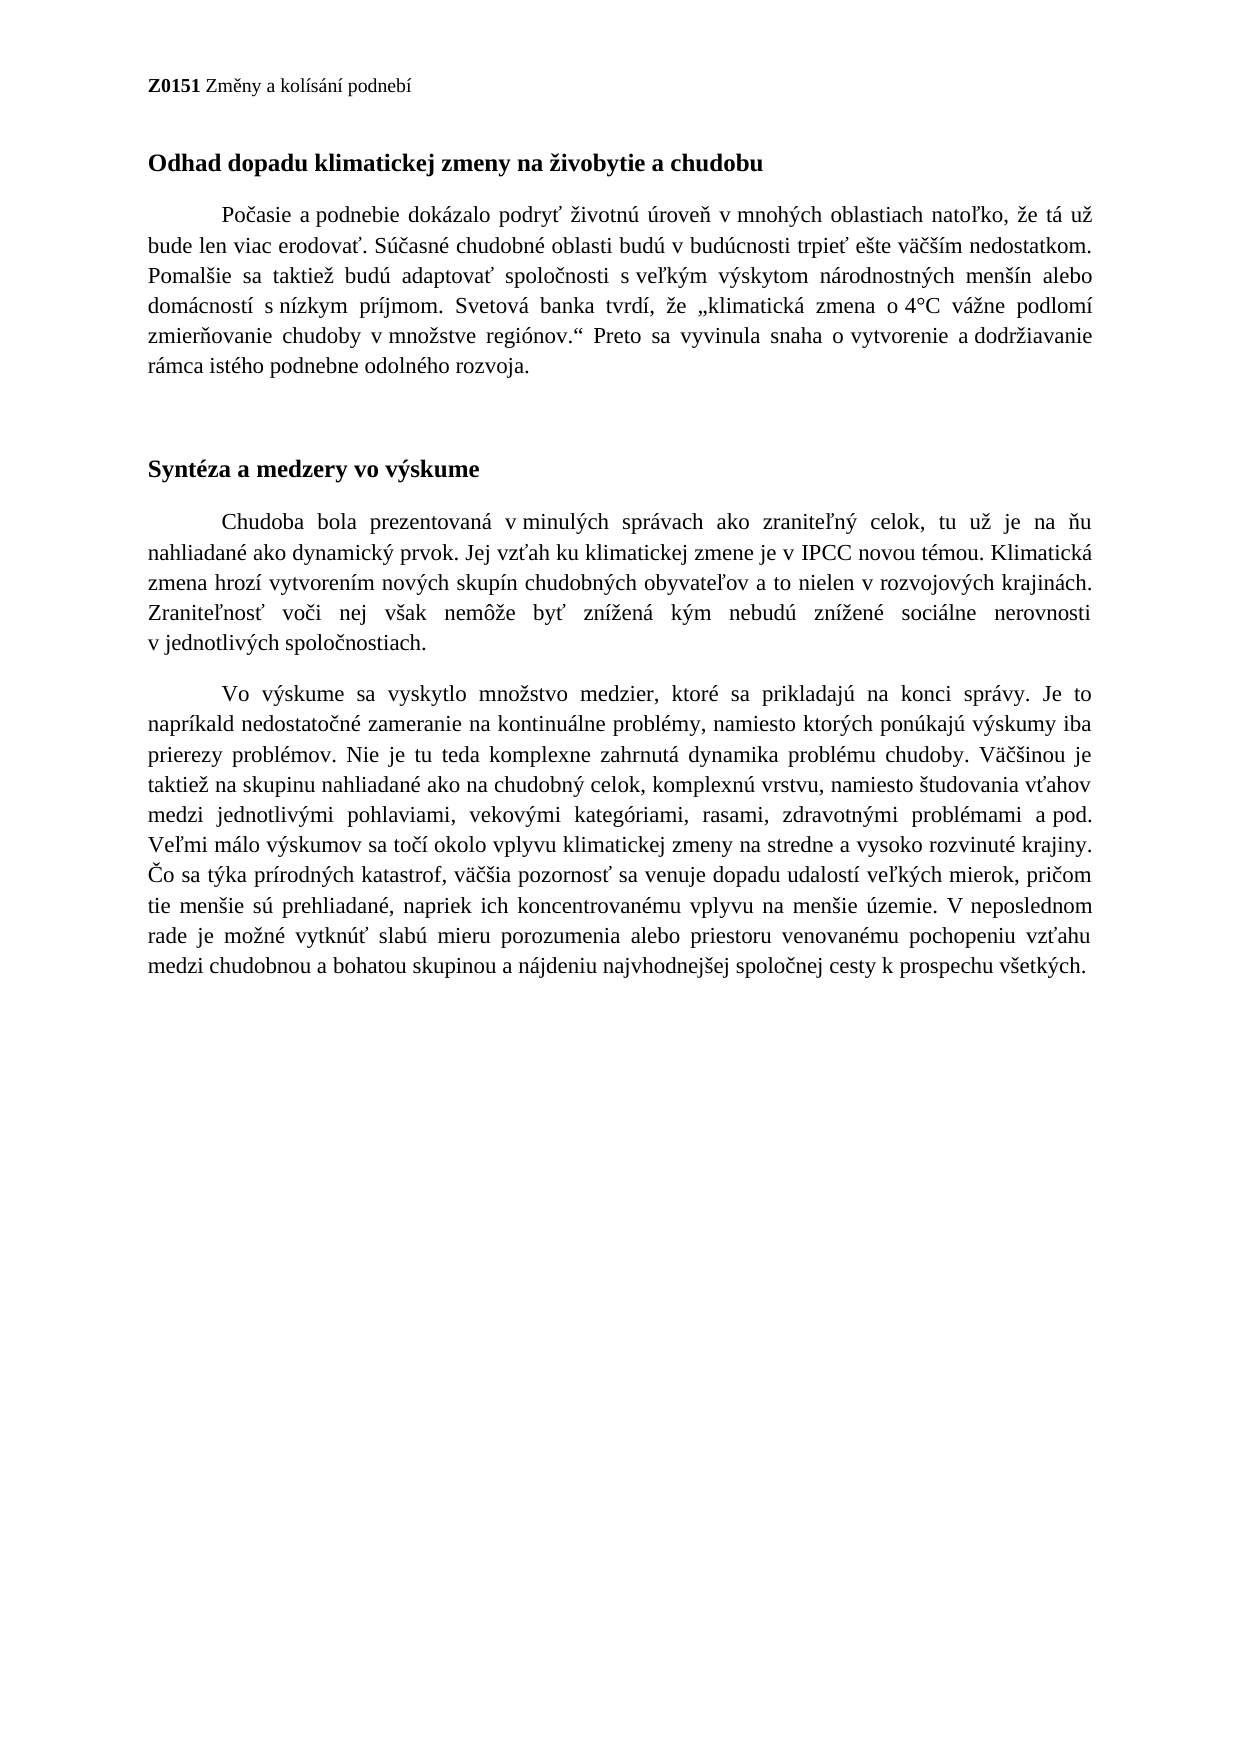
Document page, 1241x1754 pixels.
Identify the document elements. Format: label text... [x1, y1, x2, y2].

text Vo výskume sa vyskytlo množstvo medzier, ktoré sa prikladajú na konci správy. Je to napríkald nedostatočné zameranie na kontinuálne problémy, namiesto ktorých ponúkajú výskumy iba prierezy problémov. Nie je tu teda komplexne zahrnutá dynamika problému chudoby. Väčšinou je taktiež na skupinu nahliadané ako na chudobný celok, komplexnú vrstvu, namiesto študovania vťahov medzi jednotlivými pohlaviami, vekovými kategóriami, rasami, zdravotnými problémami a pod. Veľmi málo výskumov sa točí okolo vplyvu klimatickej zmeny na stredne a vysoko rozvinuté krajiny. Čo sa týka prírodných katastrof, väčšia pozornosť sa venuje dopadu udalostí veľkých mierok, pričom tie menšie sú prehliadané, napriek ich koncentrovanému vplyvu na menšie územie. V neposlednom rade je možné vytknúť slabú mieru porozumenia alebo priestoru venovanému pochopeniu vzťahu medzi chudobnou a bohatou skupinou a nájdeniu najvhodnejšej spoločnej cesty k prospechu všetkých. [148, 680, 1093, 978]
text Syntéza a medzery vo výskume [148, 454, 1093, 483]
text Chudoba bola prezentovaná v minulých správach ako zraniteľný celok, tu už je na ňu nahliadané ako dynamický prvok. Jej vzťah ku klimatickej zmene je v IPCC novou témou. Klimatická zmena hrozí vytvorením nových skupín chudobných obyvateľov a to nielen v rozvojových krajinách. Zraniteľnosť voči nej však nemôže byť znížená kým nebudú znížené sociálne nerovnosti v jednotlivých spoločnostiach. [148, 508, 1093, 656]
text Odhad dopadu klimatickej zmeny na živobytie a chudobu [148, 148, 1093, 176]
text Počasie a podnebie dokázalo podryť životnú úroveň v mnohých oblastiach natoľko, že tá už bude len viac erodovať. Súčasné chudobné oblasti budú v budúcnosti trpieť ešte väčším nedostatkom. Pomalšie sa taktiež budú adaptovať spoločnosti s veľkým výskytom národnostných menšín alebo domácností s nízkym príjmom. Svetová banka tvrdí, že „klimatická zmena o 4°C vážne podlomí zmierňovanie chudoby v množstve regiónov.“ Preto sa vyvinula snaha o vytvorenie a dodržiavanie rámca istého podnebne odolného rozvoja. [148, 201, 1093, 379]
